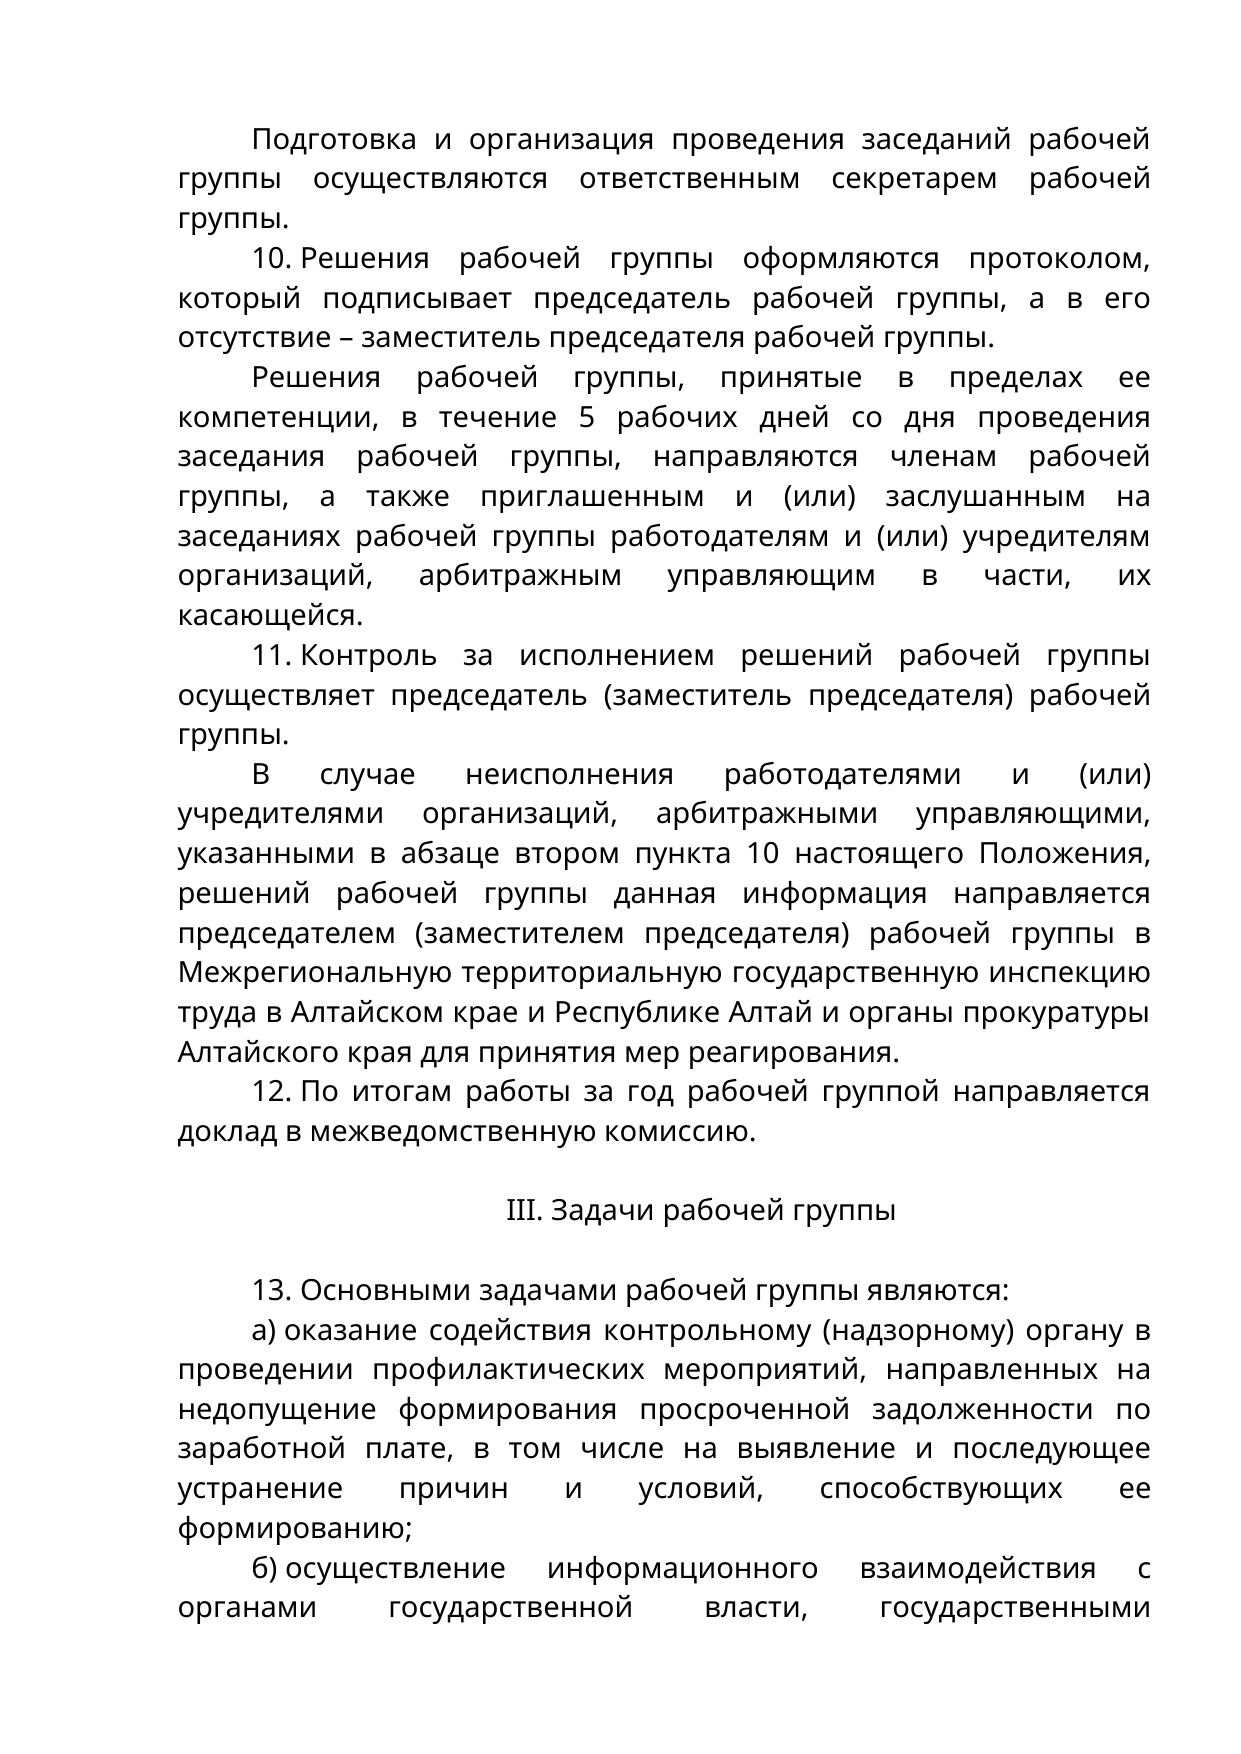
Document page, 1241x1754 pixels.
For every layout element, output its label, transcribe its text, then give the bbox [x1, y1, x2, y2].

text 12. По итогам работы за год рабочей группой направляется доклад в межведомственную комиссию. [177, 1071, 1152, 1150]
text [177, 1547, 1152, 1626]
text В случае неисполнения работодателями и (или) учредителями организаций, арбитражными управляющими, указанными в абзаце втором пункта 10 настоящего Положения, решений рабочей группы данная информация направляется председателем (заместителем председателя) рабочей группы в Межрегиональную территориальную государственную инспекцию труда в Алтайском крае и Республике Алтай и органы прокуратуры Алтайского края для принятия мер реагирования. [177, 753, 1152, 1071]
text 13. Основными задачами рабочей группы являются: [177, 1269, 1152, 1309]
text 10. Решения рабочей группы оформляются протоколом, который подписывает председатель рабочей группы, а в его отсутствие – заместитель председателя рабочей группы. [177, 237, 1152, 356]
text Подготовка и организация проведения заседаний рабочей группы осуществляются ответственным секретарем рабочей группы. [177, 118, 1152, 237]
text III. Задачи рабочей группы [177, 1190, 1152, 1229]
text Решения рабочей группы, принятые в пределах ее компетенции, в течение 5 рабочих дней со дня проведения заседания рабочей группы, направляются членам рабочей группы, а также приглашенным и (или) заслушанным на заседаниях рабочей группы работодателям и (или) учредителям организаций, арбитражным управляющим в части, их касающейся. [177, 356, 1152, 634]
text а) оказание содействия контрольному (надзорному) органу в проведении профилактических мероприятий, направленных на недопущение формирования просроченной задолженности по заработной плате, в том числе на выявление и последующее устранение причин и условий, способствующих ее формированию; [177, 1309, 1152, 1547]
text 11. Контроль за исполнением решений рабочей группы осуществляет председатель (заместитель председателя) рабочей группы. [177, 634, 1152, 753]
